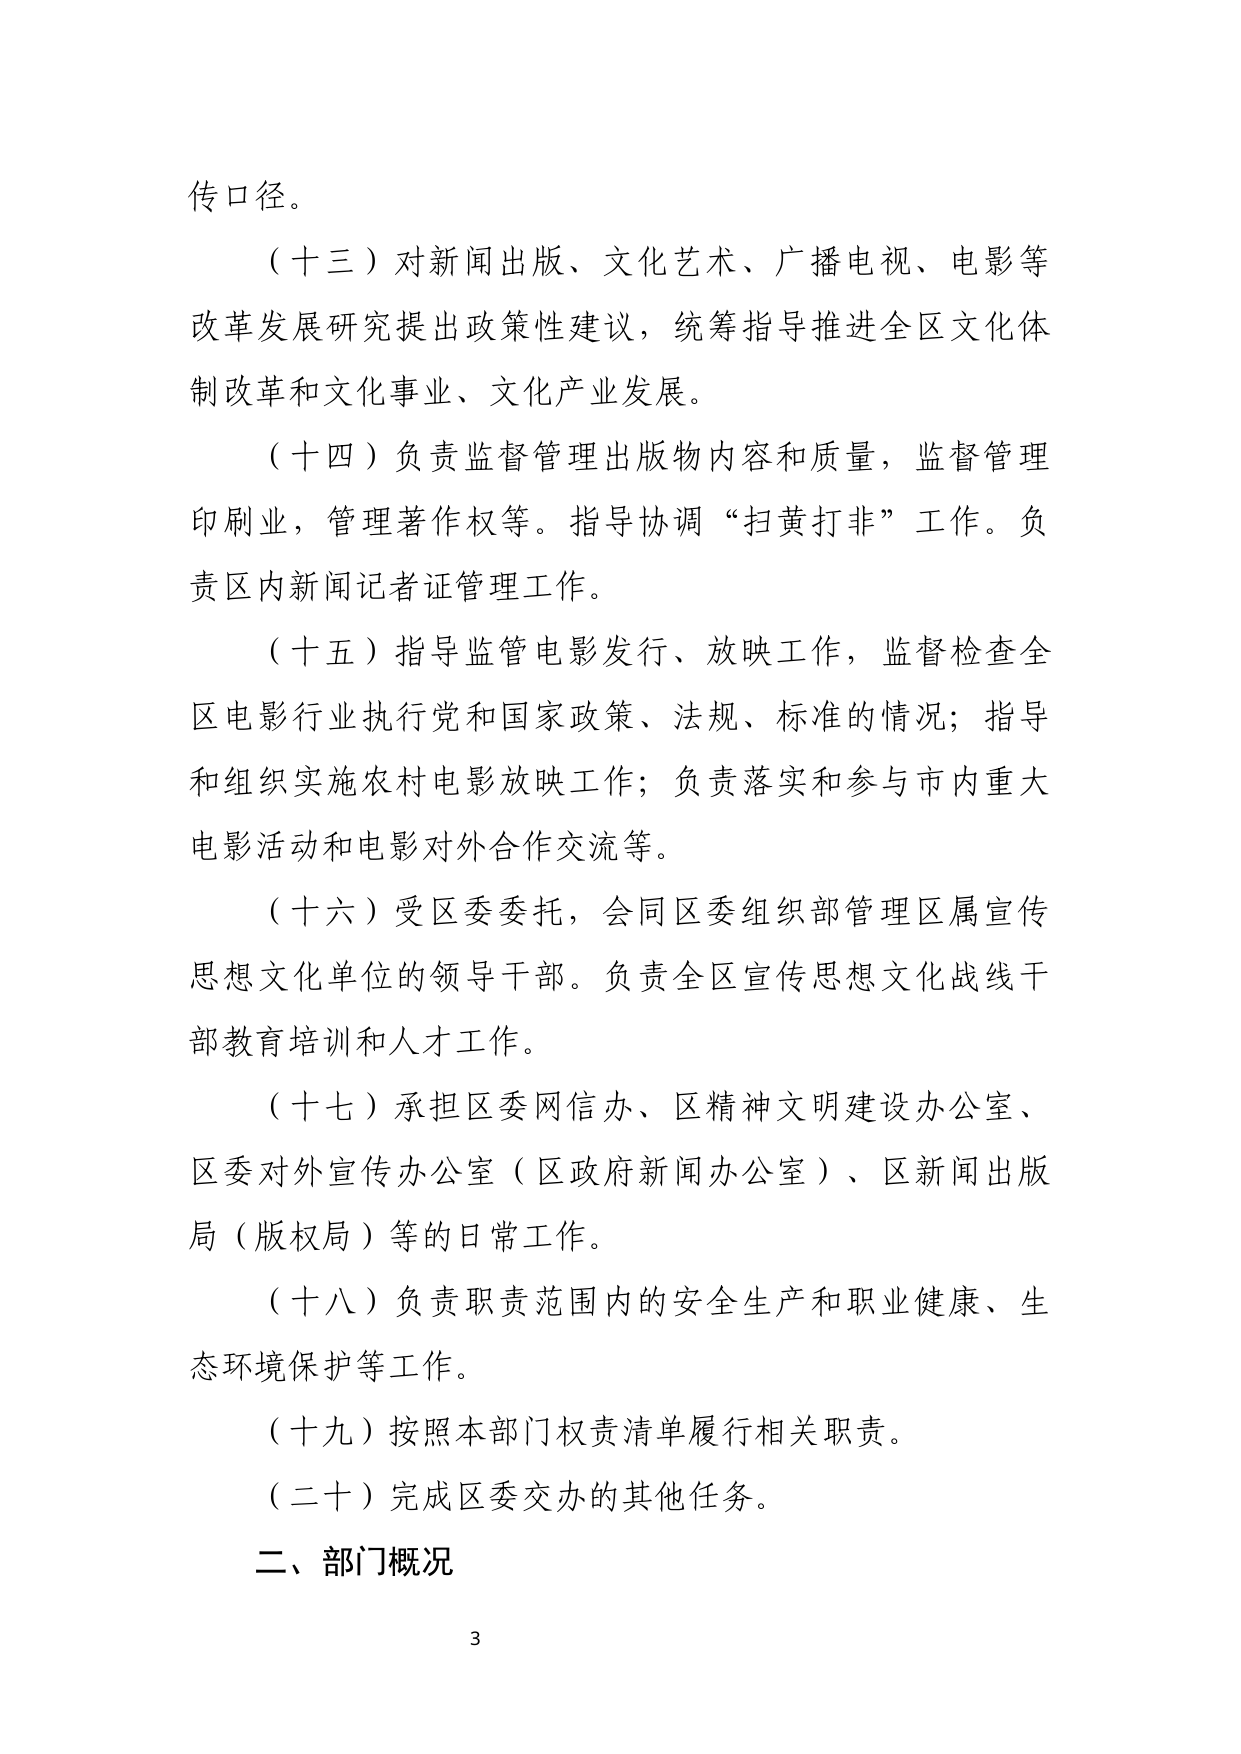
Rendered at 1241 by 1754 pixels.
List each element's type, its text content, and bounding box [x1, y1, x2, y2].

text （十五）指导监管电影发行、放映工作，监督检查全区电影行业执行党和国家政策、法规、标准的情况；指导和组织实施农村电影放映工作；负责落实和参与市内重大电影活动和电影对外合作交流等。 [187, 617, 1053, 877]
text （十七）承担区委网信办、区精神文明建设办公室、区委对外宣传办公室（区政府新闻办公室）、区新闻出版局（版权局）等的日常工作。 [187, 1072, 1053, 1267]
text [187, 162, 1053, 227]
text （十九）按照本部门权责清单履行相关职责。 [187, 1397, 1053, 1462]
text （十六）受区委委托，会同区委组织部管理区属宣传思想文化单位的领导干部。负责全区宣传思想文化战线干部教育培训和人才工作。 [187, 877, 1053, 1072]
text （十四）负责监督管理出版物内容和质量，监督管理印刷业，管理著作权等。指导协调“扫黄打非”工作。负责区内新闻记者证管理工作。 [187, 422, 1053, 617]
text （二十）完成区委交办的其他任务。 [187, 1462, 1053, 1527]
text （十三）对新闻出版、文化艺术、广播电视、电影等改革发展研究提出政策性建议，统筹指导推进全区文化体制改革和文化事业、文化产业发展。 [187, 227, 1053, 422]
text （十八）负责职责范围内的安全生产和职业健康、生态环境保护等工作。 [187, 1267, 1053, 1397]
text 二、部门概况 [187, 1527, 1053, 1592]
